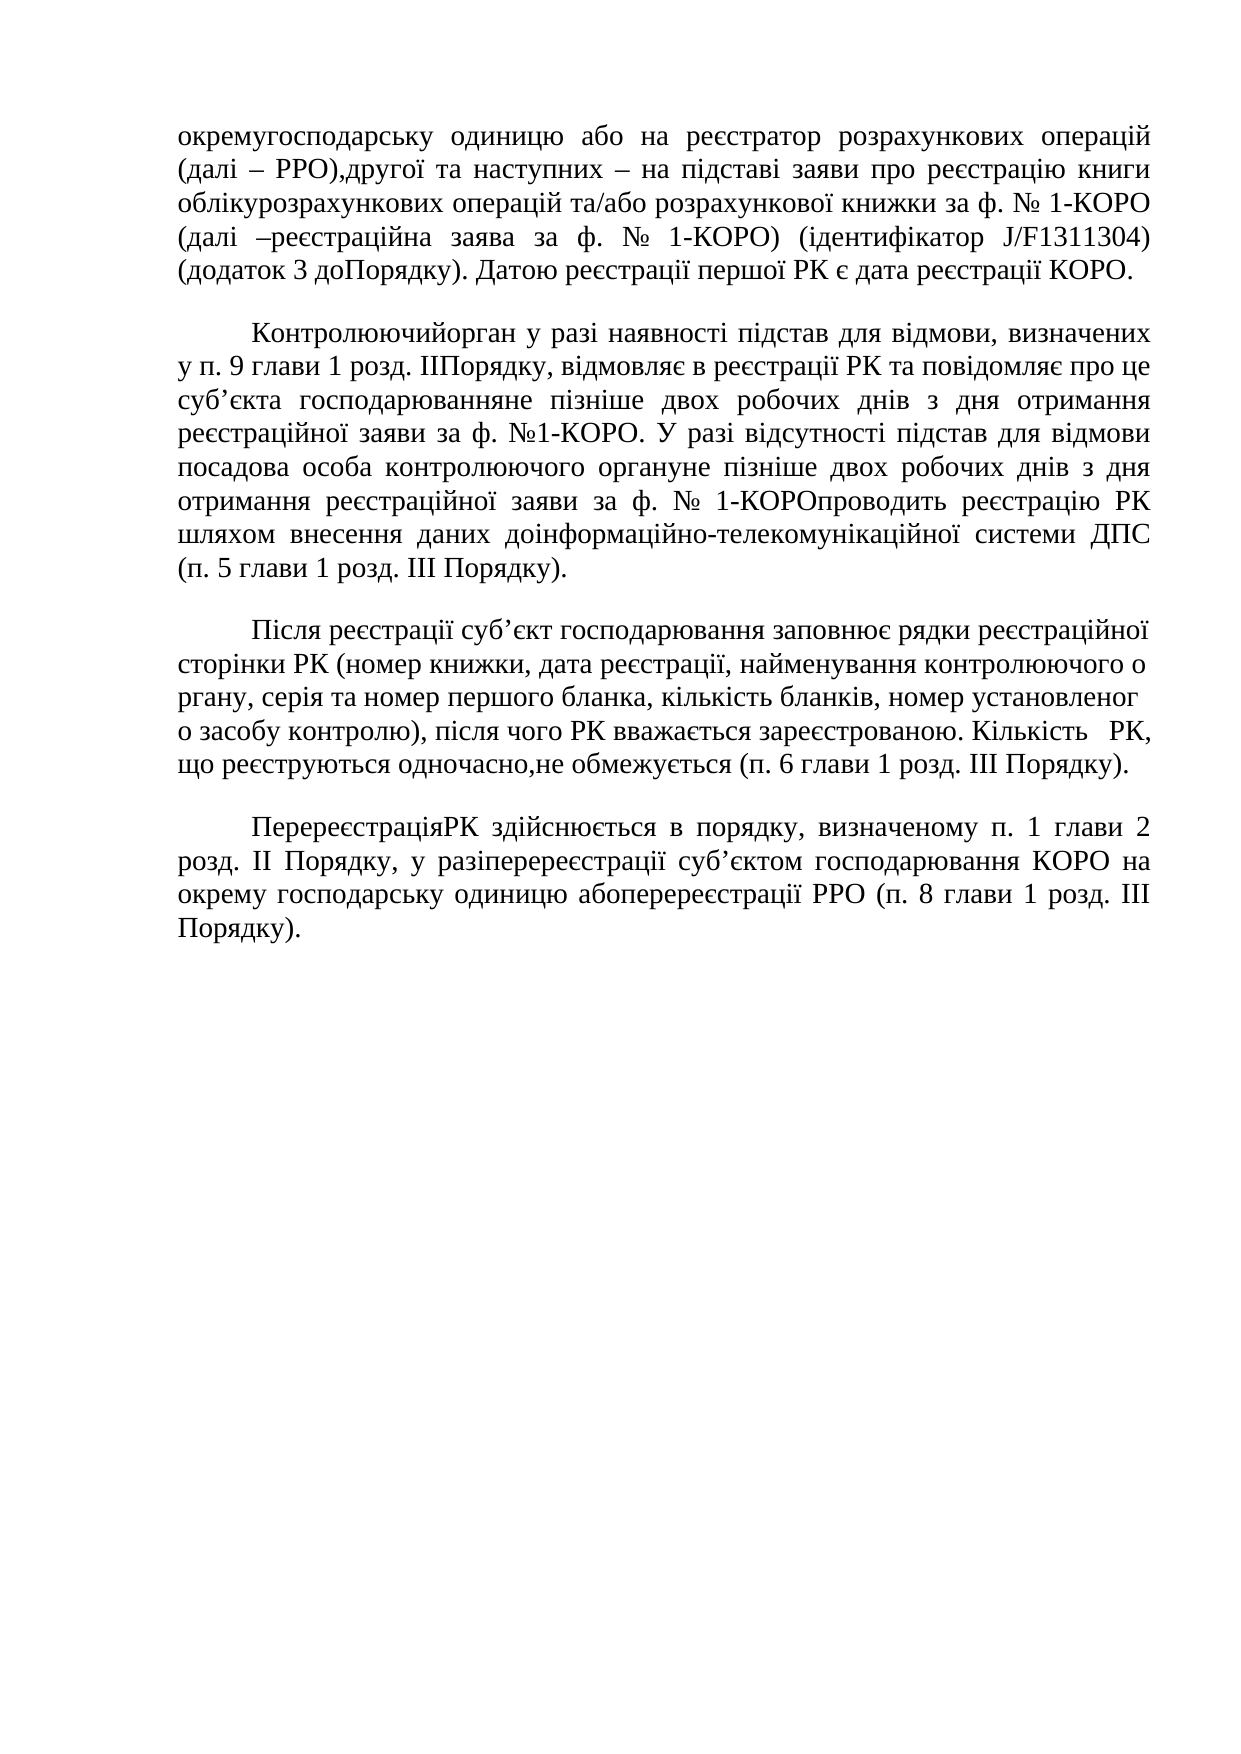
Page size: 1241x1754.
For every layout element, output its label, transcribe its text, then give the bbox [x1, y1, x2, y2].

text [177, 118, 1152, 286]
text ПеререєстраціяРК здійснюється в порядку, визначеному п. 1 глави 2 розд. II Порядку, у разіперереєстрації суб’єктом господарювання КОРО на окрему господарську одиницю абоперереєстрації РРО (п. 8 глави 1 розд. III Порядку). [177, 809, 1152, 943]
text Контролюючийорган у разі наявності підстав для відмови, визначених у п. 9 глави 1 розд. IIПорядку, відмовляє в реєстрації РК та повідомляє про це суб’єкта господарюванняне пізніше двох робочих днів з дня отримання реєстраційної заяви за ф. №1-КОРО. У разі відсутності підстав для відмови посадова особа контролюючого органуне пізніше двох робочих днів з дня отримання реєстраційної заяви за ф. № 1-КОРОпроводить реєстрацію РК шляхом внесення даних доінформаційно-телекомунікаційної системи ДПС (п. 5 глави 1 розд. III Порядку). [177, 315, 1152, 583]
text Після реєстрації суб’єкт господарювання заповнює рядки реєстраційної сторінки РК (номер книжки, дата реєстрації, найменування контролюючого органу, серія та номер першого бланка, кількість бланків, номер установленого засобу контролю), після чого РК вважається зареєстрованою. Кількість РК, що реєструються одночасно,не обмежується (п. 6 глави 1 розд. ІІІ Порядку). [177, 612, 1152, 780]
